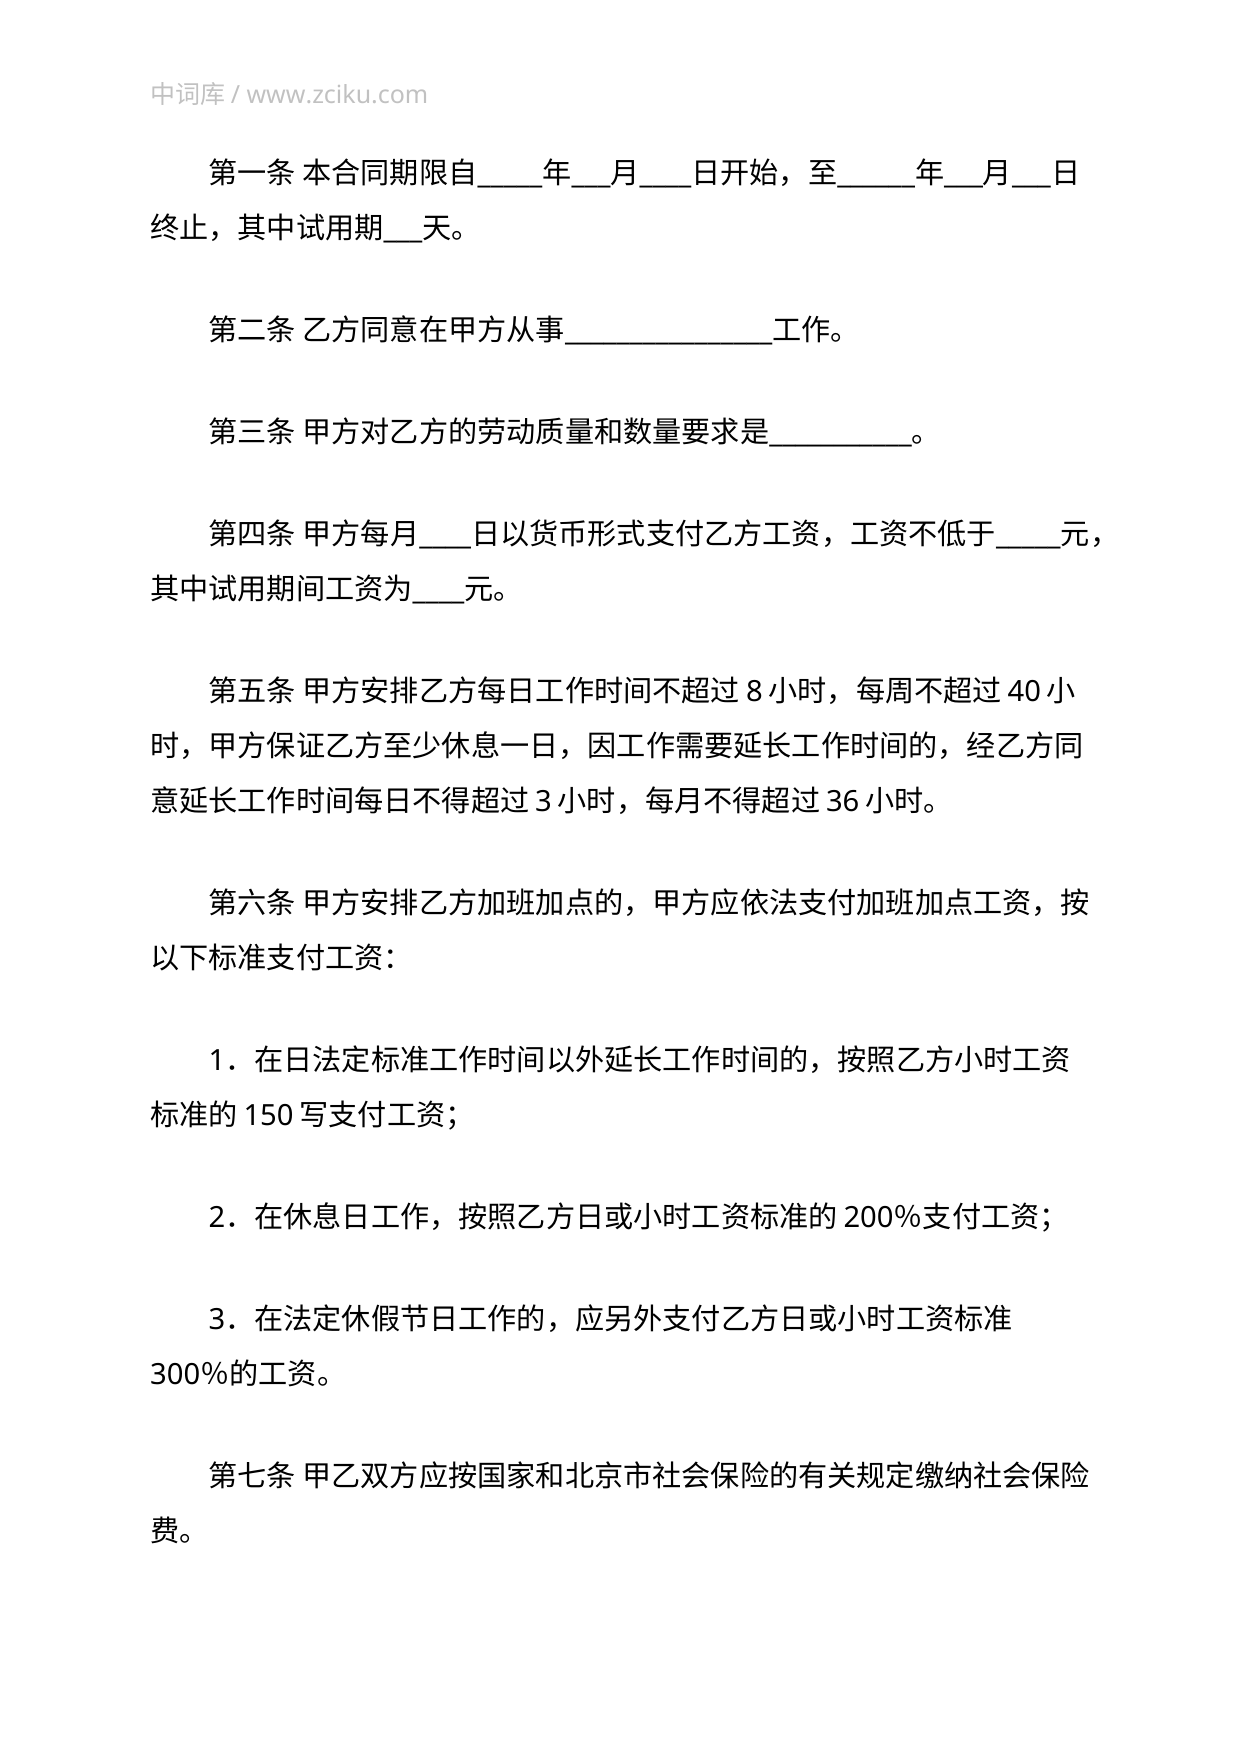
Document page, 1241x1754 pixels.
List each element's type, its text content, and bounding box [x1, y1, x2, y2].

text 第六条 甲方安排乙方加班加点的，甲方应依法支付加班加点工资，按以下标准支付工资： [150, 880, 1090, 977]
text 3．在法定休假节日工作的，应另外支付乙方日或小时工资标准300％的工资。 [150, 1295, 1090, 1393]
text 1．在日法定标准工作时间以外延长工作时间的，按照乙方小时工资标准的150写支付工资； [150, 1036, 1090, 1134]
text 第三条 甲方对乙方的劳动质量和数量要求是___________。 [150, 409, 1090, 451]
text 第五条 甲方安排乙方每日工作时间不超过8小时，每周不超过40小时，甲方保证乙方至少休息一日，因工作需要延长工作时间的，经乙方同意延长工作时间每日不得超过3小时，每月不得超过36小时。 [150, 668, 1090, 820]
text 第二条 乙方同意在甲方从事________________工作。 [150, 307, 1090, 349]
text 2．在休息日工作，按照乙方日或小时工资标准的200％支付工资； [150, 1193, 1090, 1236]
text 第四条 甲方每月____日以货币形式支付乙方工资，工资不低于_____元，其中试用期间工资为____元。 [150, 511, 1090, 608]
text 第一条 本合同期限自_____年___月____日开始，至______年___月___日终止，其中试用期___天。 [150, 150, 1090, 247]
text 第七条 甲乙双方应按国家和北京市社会保险的有关规定缴纳社会保险费。 [150, 1452, 1090, 1549]
